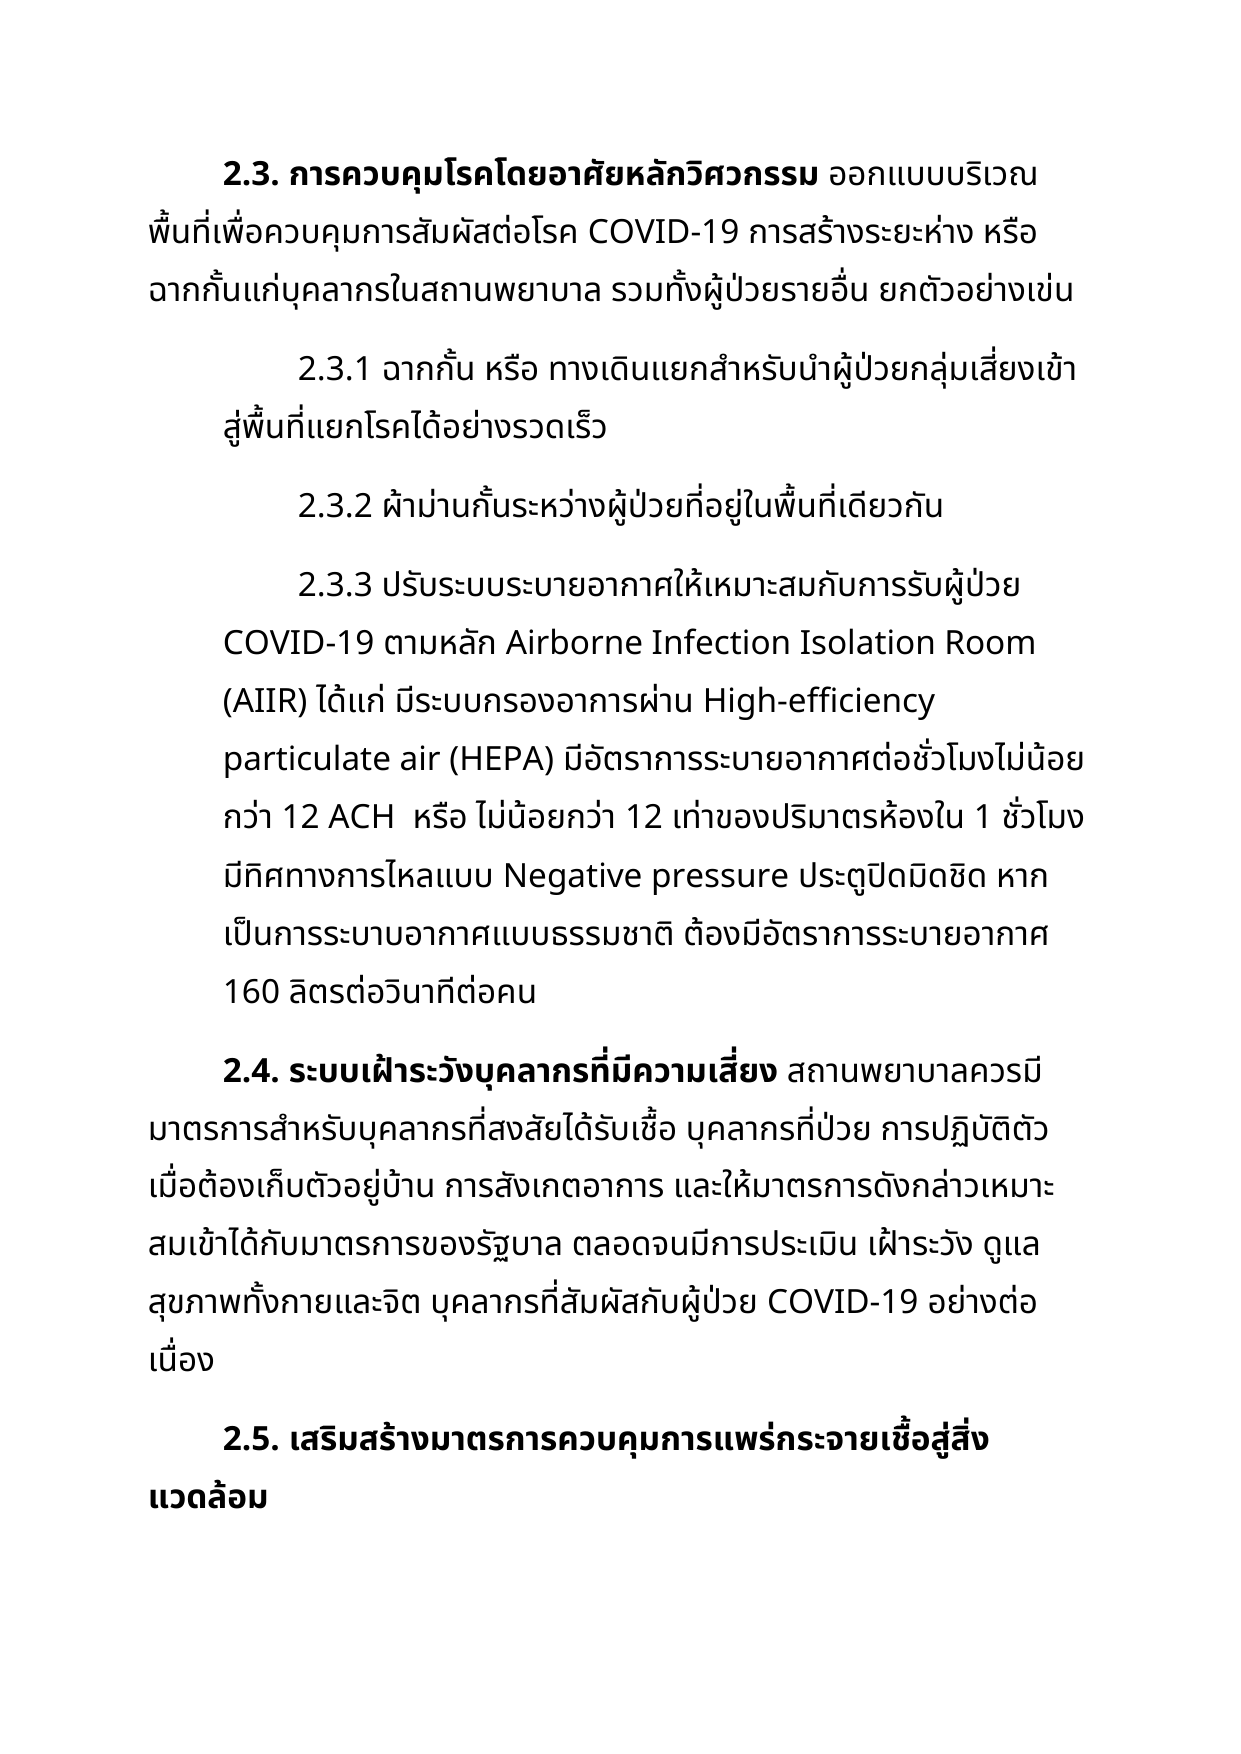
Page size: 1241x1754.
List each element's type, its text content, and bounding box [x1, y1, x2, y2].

text 2.3.2 ผ้าม่านกั้นระหว่างผู้ป่วยที่อยู่ในพื้นที่เดียวกัน [223, 482, 1090, 532]
text 2.3. การควบคุมโรคโดยอาศัยหลักวิศวกรรม ออกแบบบริเวณพื้นที่เพื่อควบคุมการสัมผัสต่อโรค COVID-19 การสร้างระยะห่าง หรือฉากกั้นแก่บุคลากรในสถานพยาบาล รวมทั้งผู้ป่วยรายอื่น ยกตัวอย่างเข่น [148, 150, 1090, 317]
text 2.4. ระบบเฝ้าระวังบุคลากรที่มีความเสี่ยง สถานพยาบาลควรมีมาตรการสำหรับบุคลากรที่สงสัยได้รับเชื้อ บุคลากรที่ป่วย การปฏิบัติตัวเมื่อต้องเก็บตัวอยู่บ้าน การสังเกตอาการ และให้มาตรการดังกล่าวเหมาะสมเข้าได้กับมาตรการของรัฐบาล ตลอดจนมีการประเมิน เฝ้าระวัง ดูแลสุขภาพทั้งกายและจิต บุคลากรที่สัมผัสกับผู้ป่วย COVID-19 อย่างต่อเนื่อง [148, 1046, 1090, 1387]
text 2.3.3 ปรับระบบระบายอากาศให้เหมาะสมกับการรับผู้ป่วย COVID-19 ตามหลัก Airborne Infection Isolation Room (AIIR) ได้แก่ มีระบบกรองอาการผ่าน High-efficiency particulate air (HEPA) มีอัตราการระบายอากาศต่อชั่วโมงไม่น้อยกว่า 12 ACH หรือ ไม่น้อยกว่า 12 เท่าของปริมาตรห้องใน 1 ชั่วโมง มีทิศทางการไหลแบบ Negative pressure ประตูปิดมิดชิด หากเป็นการระบาบอากาศแบบธรรมชาติ ต้องมีอัตราการระบายอากาศ 160 ลิตรต่อวินาทีต่อคน [223, 561, 1090, 1018]
text 2.3.1 ฉากกั้น หรือ ทางเดินแยกสำหรับนำผู้ป่วยกลุ่มเสี่ยงเข้าสู่พื้นที่แยกโรคได้อย่างรวดเร็ว [223, 345, 1090, 453]
subtitle 2.5. เสริมสร้างมาตรการควบคุมการแพร่กระจายเชื้อสู่สิ่งแวดล้อม [148, 1415, 1090, 1524]
